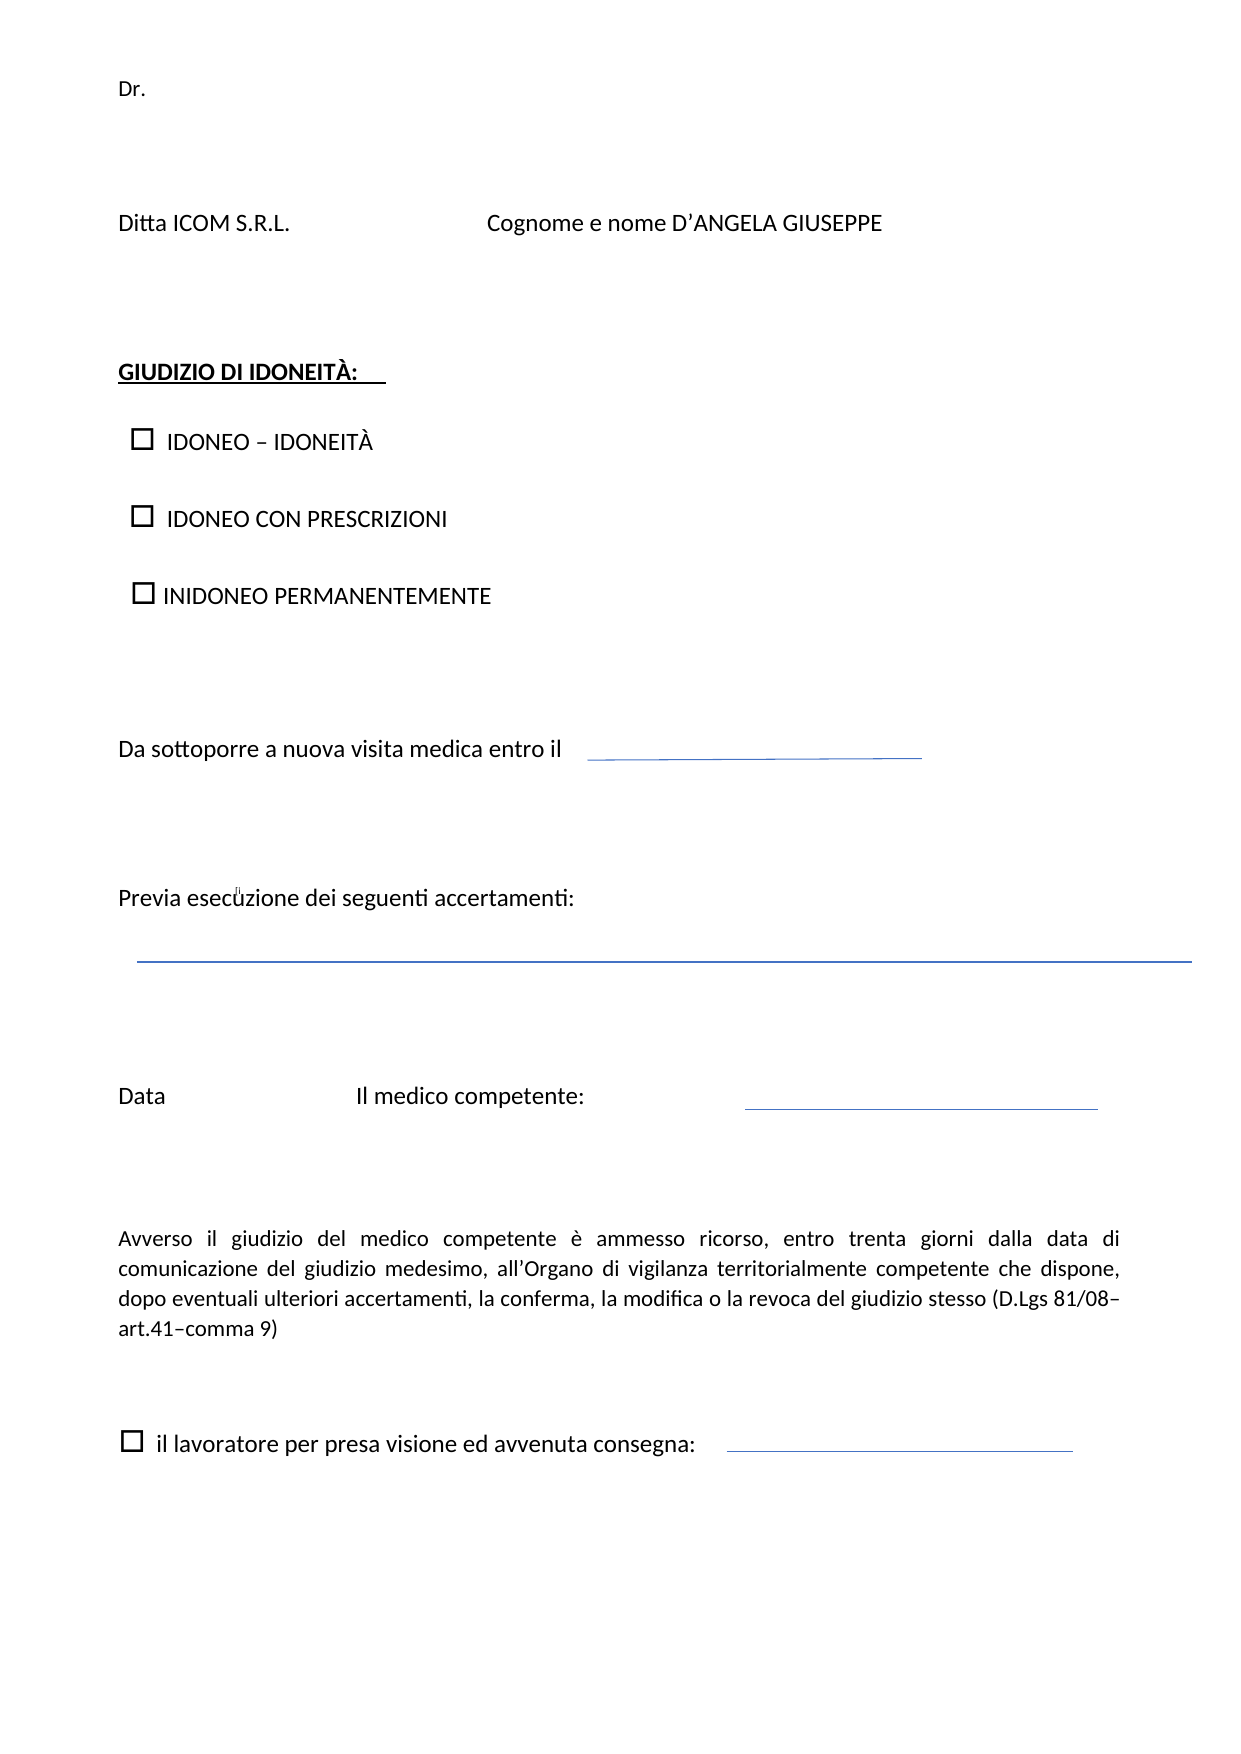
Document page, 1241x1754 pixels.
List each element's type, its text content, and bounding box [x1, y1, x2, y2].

text Previa esecuzione dei seguenti accertamenti: [118, 882, 1122, 913]
text GIUDIZIO DI IDONEITÀ: [118, 356, 1122, 387]
text □ IDONEO – IDONEITÀ [118, 406, 1122, 462]
text Da sottoporre a nuova visita medica entro il [118, 733, 1122, 764]
text □ INIDONEO PERMANENTEMENTE [118, 560, 1122, 616]
text □ il lavoratore per presa visione ed avvenuta consegna: [118, 1408, 1122, 1464]
text □ IDONEO CON PRESCRIZIONI [118, 483, 1122, 539]
text Avverso il giudizio del medico competente è ammesso ricorso, entro trenta giorni dalla data di comunicazione del giudizio medesimo, all’Organo di vigilanza territorialmente competente che dispone, dopo eventuali ulteriori accertamenti, la conferma, la modifica o la revoca del giudizio stesso (D.Lgs 81/08–art.41–comma 9) [118, 1224, 1122, 1342]
text Ditta ICOM S.R.L. Cognome e nome D’ANGELA GIUSEPPE [118, 207, 1122, 238]
text Data Il medico competente: [118, 1080, 1122, 1111]
